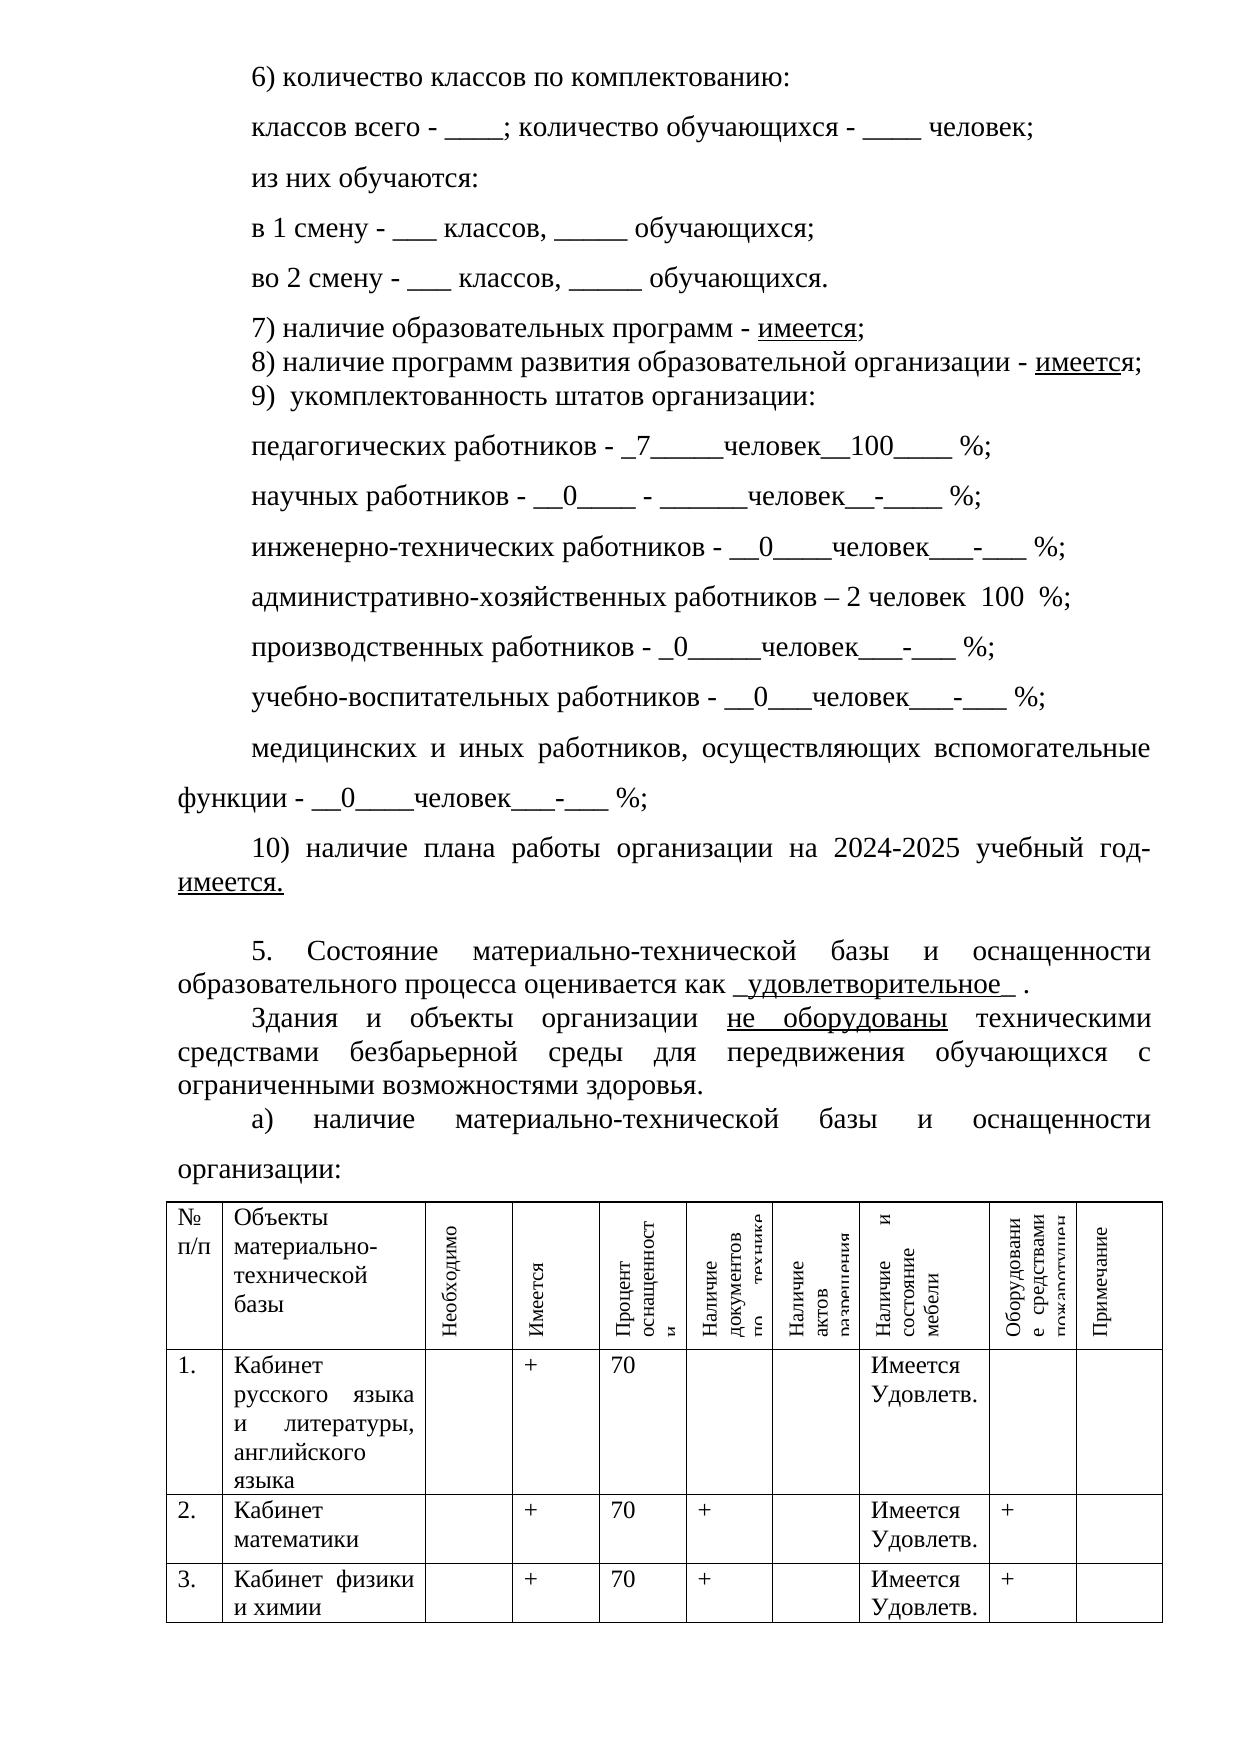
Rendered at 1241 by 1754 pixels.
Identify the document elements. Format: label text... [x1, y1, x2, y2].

table_cell [1077, 1350, 1162, 1494]
table_cell [773, 1495, 859, 1563]
text 9) укомплектованность штатов организации: [177, 378, 1152, 411]
text 5. Состояние материально-технической базы и оснащенности образовательного процесса оценивается как _удовлетворительное_ . [177, 933, 1152, 1000]
table_cell [687, 1350, 772, 1494]
table_cell [990, 1350, 1076, 1494]
text производственных работников - _0_____человек___-___ %; [177, 629, 1152, 663]
table_cell [773, 1564, 859, 1622]
table_cell [167, 1564, 222, 1622]
table_header Необходимо [426, 1203, 512, 1349]
table_cell [426, 1564, 512, 1622]
text Здания и объекты организации не оборудованы техническими средствами безбарьерной среды для передвижения обучающихся с ограниченными возможностями здоровья. [177, 1000, 1152, 1101]
table_cell 70 [600, 1495, 686, 1563]
table_cell Кабинет физики и химии [223, 1564, 425, 1622]
table_cell Кабинет математики [223, 1495, 425, 1563]
table_cell + [990, 1564, 1076, 1622]
table_header Наличие документов по технике безопасности [687, 1203, 772, 1349]
text научных работников - __0____ - ______человек__-____ %; [177, 478, 1152, 512]
text педагогических работников - _7_____человек__100____ %; [177, 428, 1152, 462]
table_header Оборудование средствами пожаротушения [990, 1203, 1076, 1349]
table_header Примечание [1077, 1203, 1162, 1349]
table_header № п/п [167, 1203, 222, 1349]
table_header Наличие актов разрешения на эксплуатацию [773, 1203, 859, 1349]
text инженерно-технических работников - __0____человек___-___ %; [177, 529, 1152, 562]
table_cell [426, 1495, 512, 1563]
text 7) наличие образовательных программ - имеется; [177, 311, 1152, 344]
text во 2 смену - ___ классов, _____ обучающихся. [177, 260, 1152, 294]
table_header Наличие и состояние мебели [860, 1203, 989, 1349]
table_cell 70 [600, 1564, 686, 1622]
table_cell + [687, 1495, 772, 1563]
text 6) количество классов по комплектованию: [177, 59, 1152, 93]
text а) наличие материально-технической базы и оснащенности организации: [177, 1101, 1152, 1184]
table_cell + [687, 1564, 772, 1622]
table_cell [1077, 1564, 1162, 1622]
text учебно-воспитательных работников - __0___человек___-___ %; [177, 679, 1152, 713]
table_cell + [990, 1495, 1076, 1563]
text классов всего - ____; количество обучающихся - ____ человек; [177, 109, 1152, 143]
table_header Имеется [513, 1203, 599, 1349]
table_cell [426, 1350, 512, 1494]
table_cell [167, 1350, 222, 1494]
table_cell [167, 1495, 222, 1563]
text в 1 смену - ___ классов, _____ обучающихся; [177, 210, 1152, 243]
table_cell Имеется Удовлетв. [860, 1350, 989, 1494]
table_header Объекты материально-технической базы [223, 1203, 425, 1349]
table_cell Имеется Удовлетв. [860, 1564, 989, 1622]
table_cell 70 [600, 1350, 686, 1494]
table_cell [773, 1350, 859, 1494]
table_cell + [513, 1350, 599, 1494]
text 8) наличие программ развития образовательной организации - имеется; [177, 344, 1152, 378]
table_cell Имеется Удовлетв. [860, 1495, 989, 1563]
table_cell + [513, 1564, 599, 1622]
text 10) наличие плана работы организации на 2024-2025 учебный год-имеется. [177, 831, 1152, 898]
table_cell Кабинет русского языка и литературы, английского языка [223, 1350, 425, 1494]
text из них обучаются: [177, 160, 1152, 193]
text административно-хозяйственных работников – 2 человек 100 %; [177, 579, 1152, 612]
table_cell + [513, 1495, 599, 1563]
table_header Процент оснащенности [600, 1203, 686, 1349]
text медицинских и иных работников, осуществляющих вспомогательные функции - __0____человек___-___ %; [177, 730, 1152, 814]
table_cell [1077, 1495, 1162, 1563]
